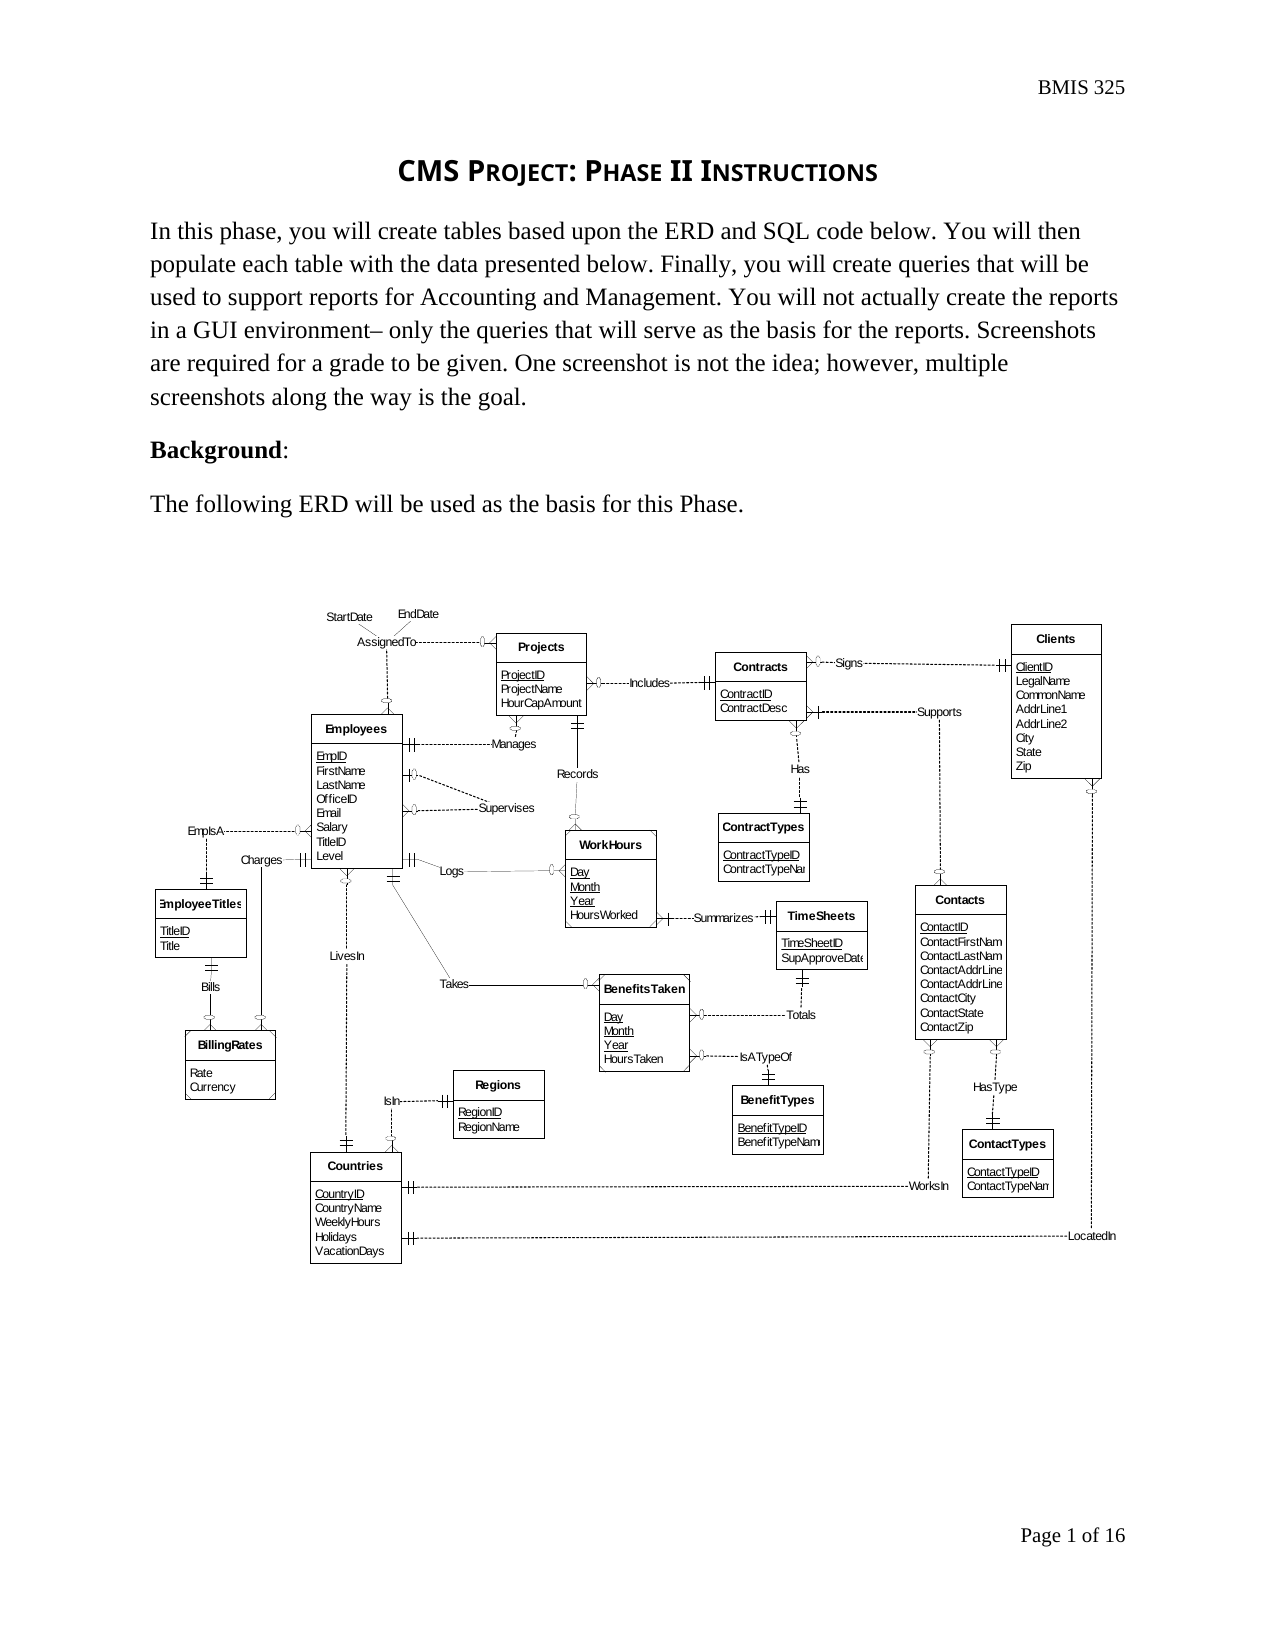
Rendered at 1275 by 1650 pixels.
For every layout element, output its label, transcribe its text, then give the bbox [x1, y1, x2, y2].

text The following ERD will be used as the basis for this Phase. [150, 489, 1125, 518]
text Background: [150, 435, 1125, 464]
text In this phase, you will create tables based upon the ERD and SQL code below. You will then populate each table with the data presented below. Finally, you will create queries that will be used to support reports for Accounting and Management. You will not actually create the reports in a GUI environment– only the queries that will serve as the basis for the reports. Screenshots are required for a grade to be given. One screenshot is not the idea; however, multiple screenshots along the way is the goal. [150, 216, 1125, 410]
text CMS Project: Phase II Instructions [150, 150, 1125, 190]
